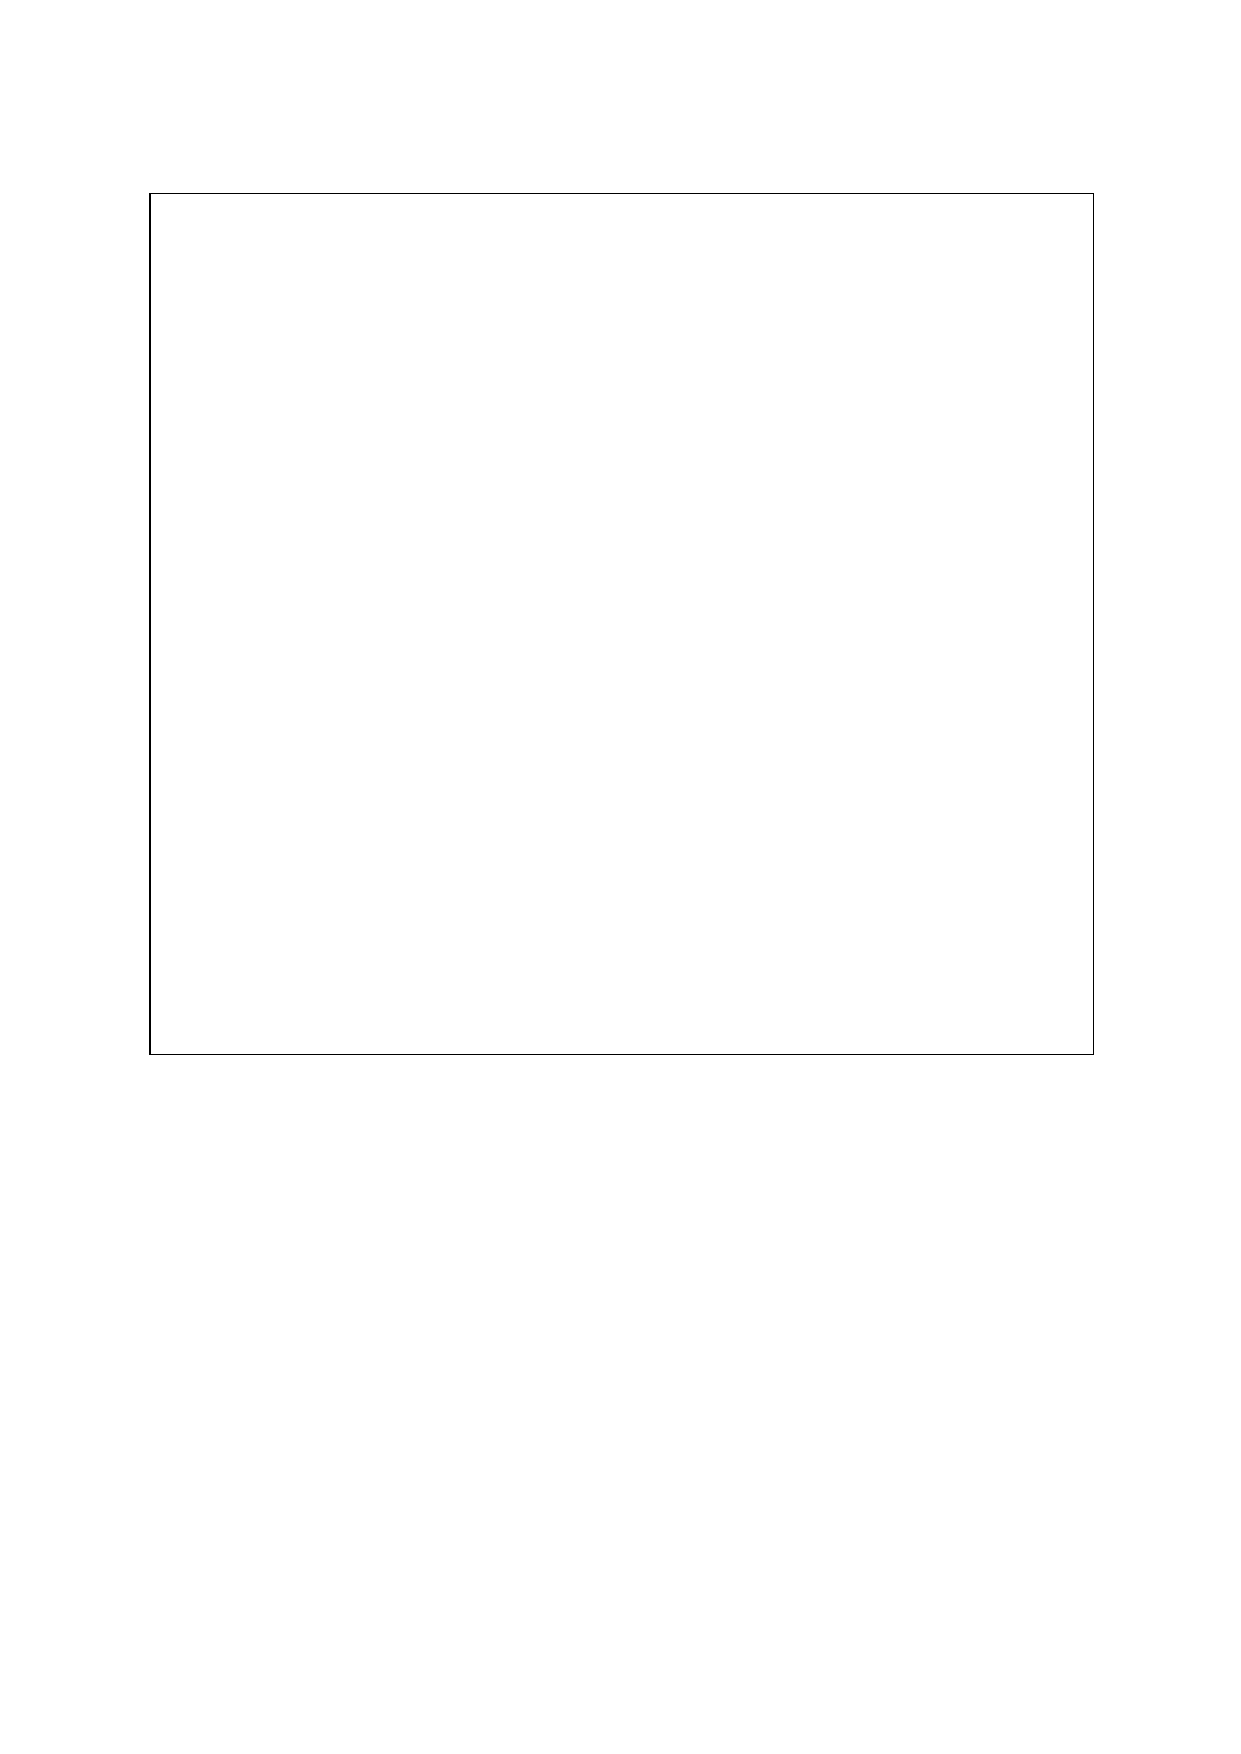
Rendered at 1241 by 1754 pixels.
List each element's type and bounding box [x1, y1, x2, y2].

table_cell [151, 194, 1093, 1054]
